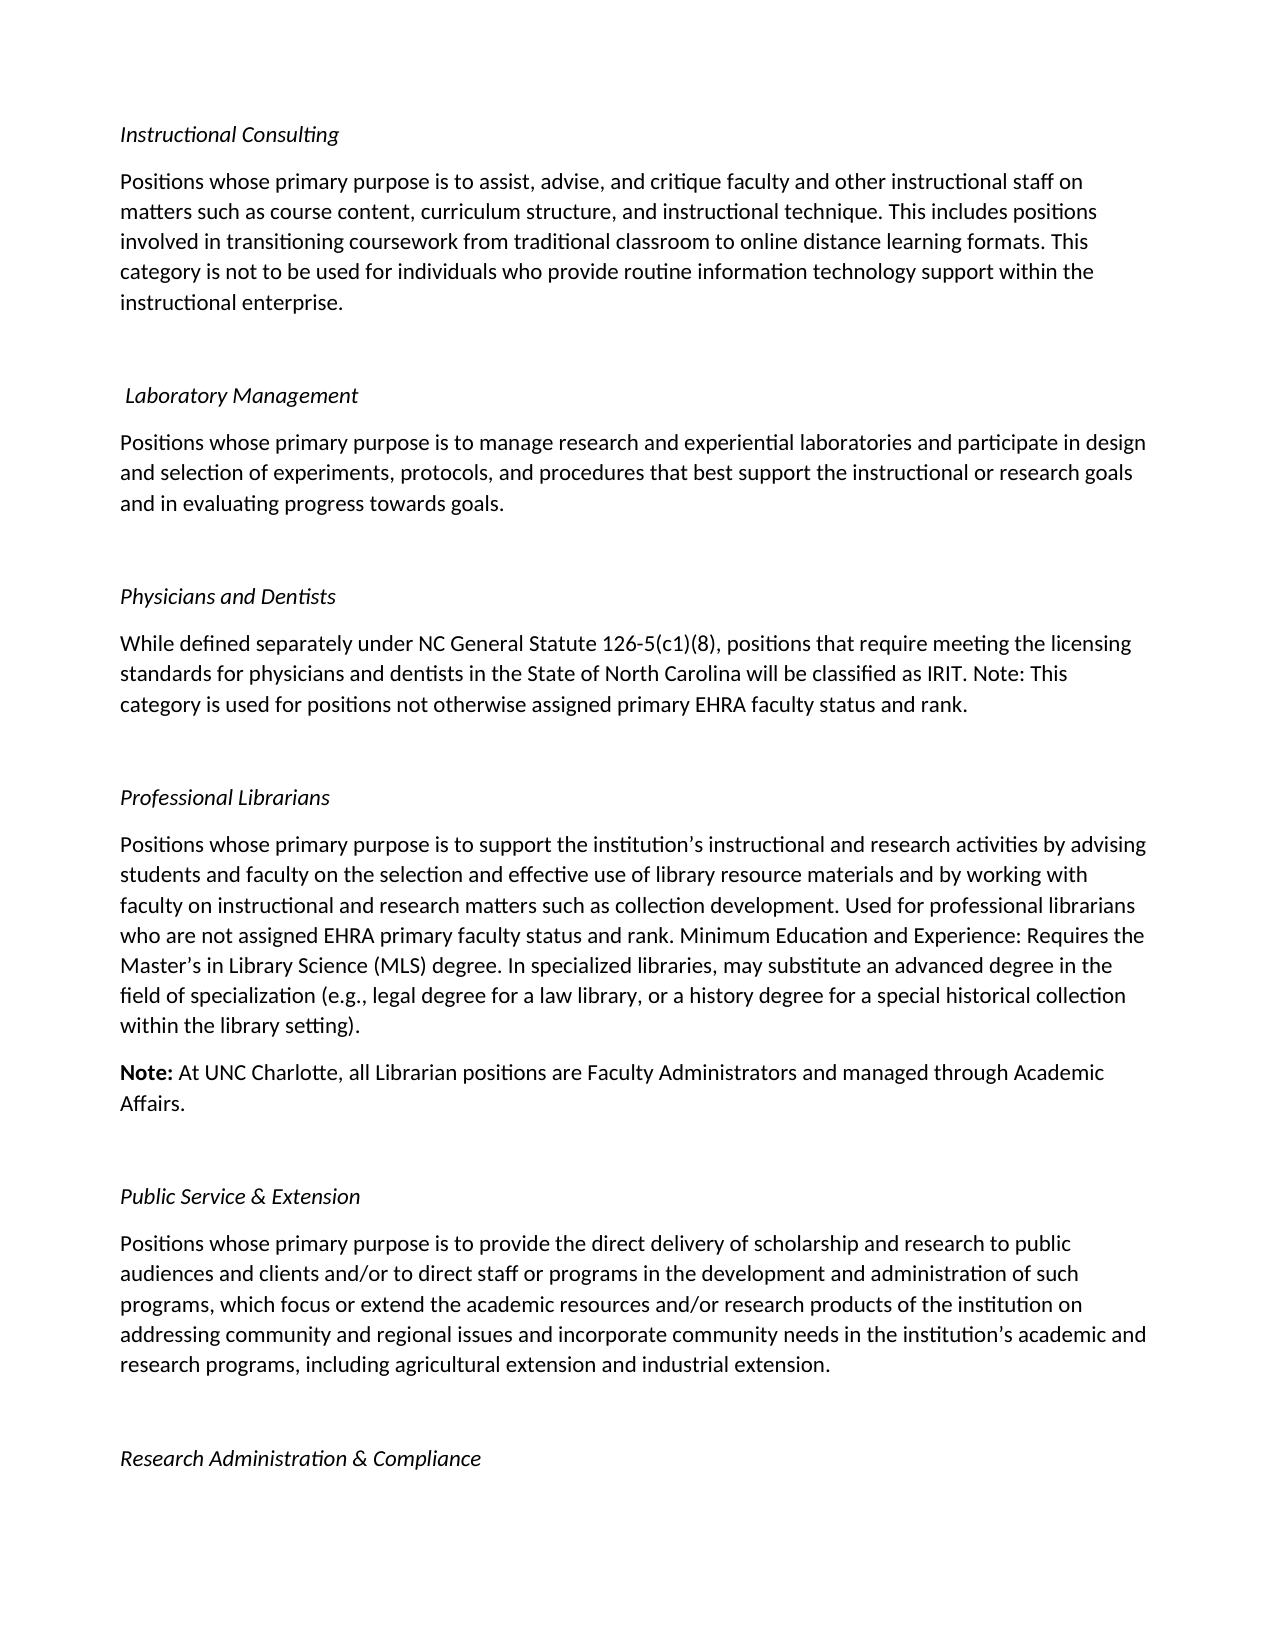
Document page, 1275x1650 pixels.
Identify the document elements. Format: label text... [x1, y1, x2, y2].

text Positions whose primary purpose is to support the institution’s instructional and research activities by advising students and faculty on the selection and effective use of library resource materials and by working with faculty on instructional and research matters such as collection development. Used for professional librarians who are not assigned EHRA primary faculty status and rank. Minimum Education and Experience: Requires the Master’s in Library Science (MLS) degree. In specialized libraries, may substitute an advanced degree in the field of specialization (e.g., legal degree for a law library, or a history degree for a special historical collection within the library setting). [120, 830, 1155, 1040]
text Note: At UNC Charlotte, all Librarian positions are Faculty Administrators and managed through Academic Affairs. [120, 1058, 1155, 1117]
text Research Administration & Compliance [120, 1444, 1155, 1472]
text Instructional Consulting [120, 120, 1155, 148]
text Positions whose primary purpose is to provide the direct delivery of scholarship and research to public audiences and clients and/or to direct staff or programs in the development and administration of such programs, which focus or extend the academic resources and/or research products of the institution on addressing community and regional issues and incorporate community needs in the institution’s academic and research programs, including agricultural extension and industrial extension. [120, 1229, 1155, 1378]
text While defined separately under NC General Statute 126-5(c1)(8), positions that require meeting the licensing standards for physicians and dentists in the State of North Carolina will be classified as IRIT. Note: This category is used for positions not otherwise assigned primary EHRA faculty status and rank. [120, 629, 1155, 718]
text Positions whose primary purpose is to manage research and experiential laboratories and participate in design and selection of experiments, protocols, and procedures that best support the instructional or research goals and in evaluating progress towards goals. [120, 428, 1155, 517]
text Public Service & Extension [120, 1182, 1155, 1211]
text Laboratory Management [120, 381, 1155, 409]
text Physicians and Dentists [120, 582, 1155, 611]
text Positions whose primary purpose is to assist, advise, and critique faculty and other instructional staff on matters such as course content, curriculum structure, and instructional technique. This includes positions involved in transitioning coursework from traditional classroom to online distance learning formats. This category is not to be used for individuals who provide routine information technology support within the instructional enterprise. [120, 167, 1155, 316]
text Professional Librarians [120, 783, 1155, 812]
